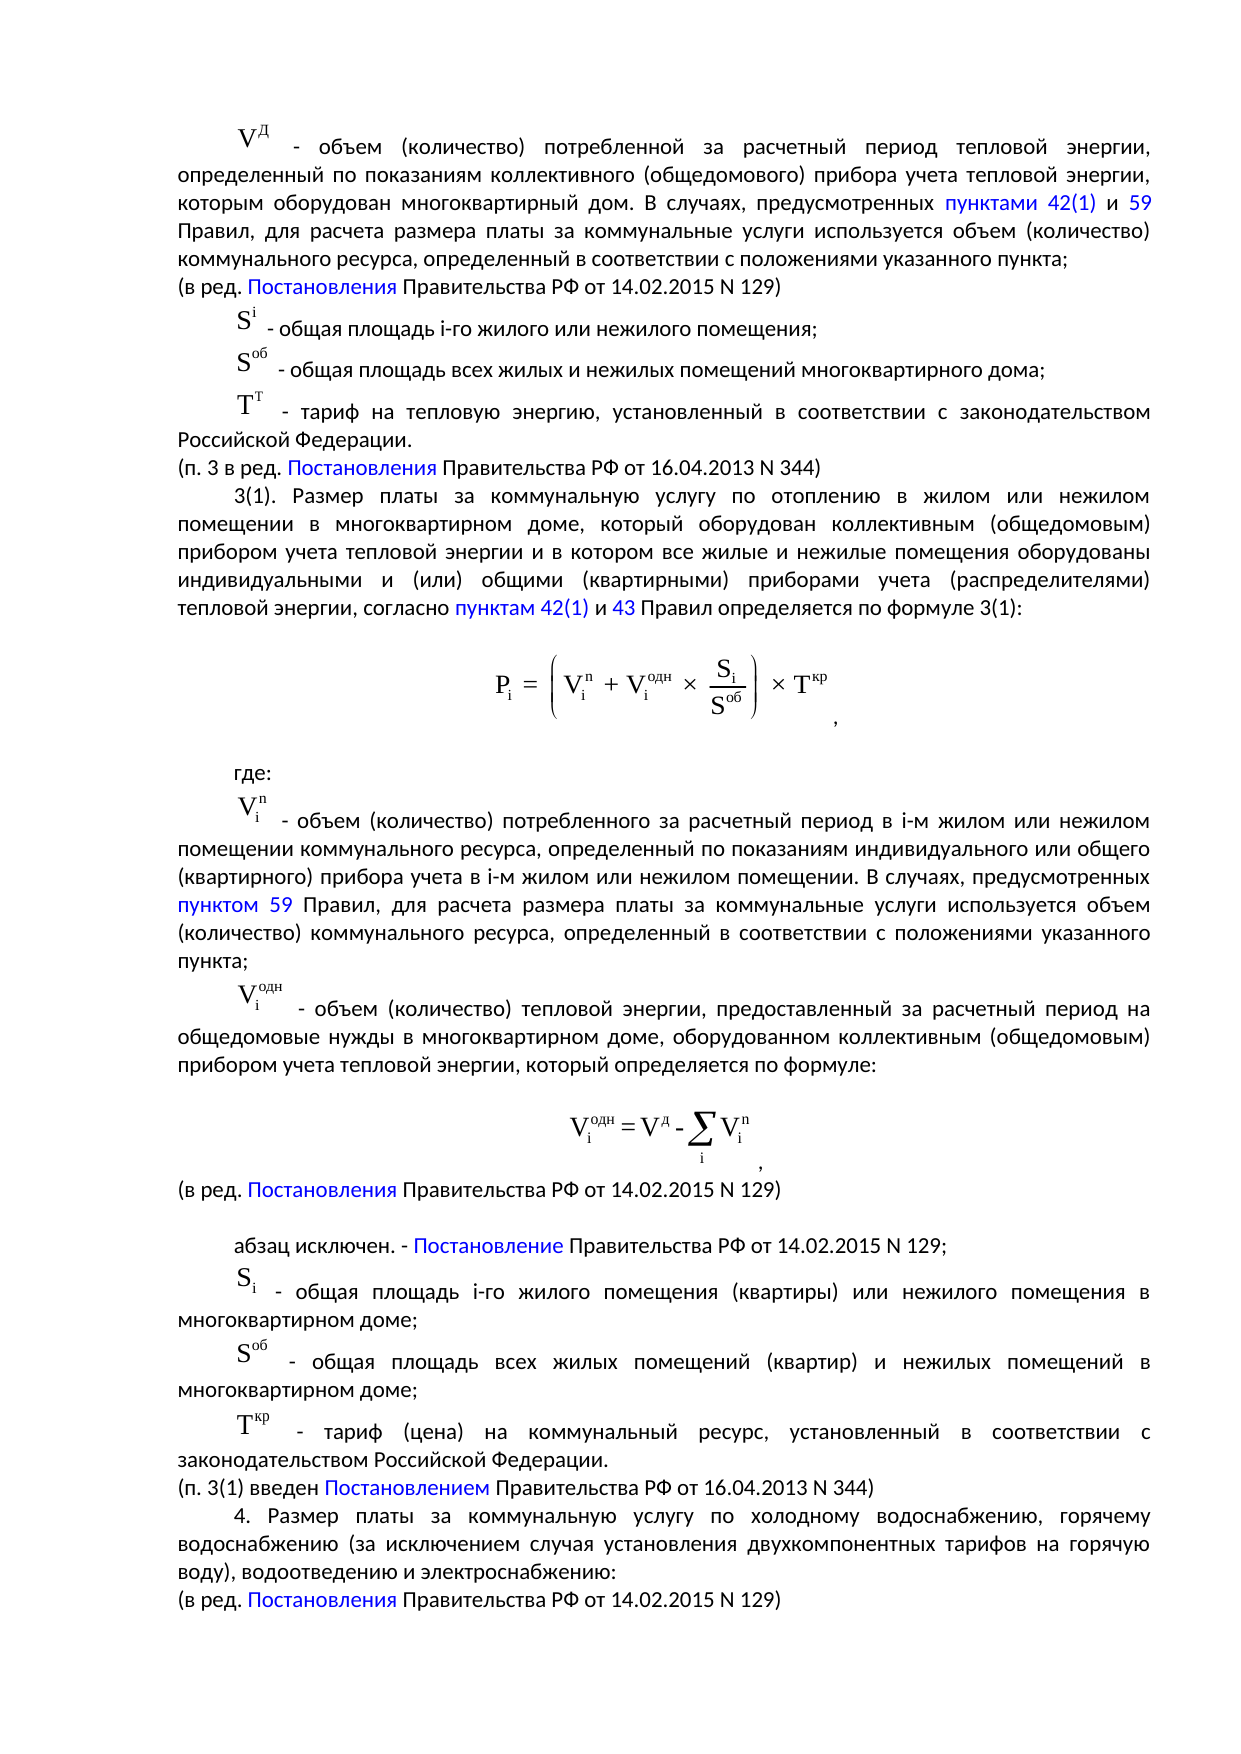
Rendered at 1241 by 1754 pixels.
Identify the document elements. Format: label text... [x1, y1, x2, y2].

text 3(1). Размер платы за коммунальную услугу по отоплению в жилом или нежилом помещении в многоквартирном доме, который оборудован коллективным (общедомовым) прибором учета тепловой энергии и в котором все жилые и нежилые помещения оборудованы индивидуальными и (или) общими (квартирными) приборами учета (распределителями) тепловой энергии, согласно пунктам 42(1) и 43 Правил определяется по формуле 3(1): [177, 481, 1152, 621]
text где: [177, 758, 1152, 786]
text (в ред. Постановления Правительства РФ от 14.02.2015 N 129) [177, 272, 1152, 300]
text - объем (количество) потребленной за расчетный период тепловой энергии, определенный по показаниям коллективного (общедомового) прибора учета тепловой энергии, которым оборудован многоквартирный дом. В случаях, предусмотренных пунктами 42(1) и 59 Правил, для расчета размера платы за коммунальные услуги используется объем (количество) коммунального ресурса, определенный в соответствии с положениями указанного пункта; [177, 118, 1152, 272]
text - общая площадь i-го жилого или нежилого помещения; [177, 300, 1152, 342]
text - общая площадь всех жилых помещений (квартир) и нежилых помещений в многоквартирном доме; [177, 1333, 1152, 1403]
text - тариф (цена) на коммунальный ресурс, установленный в соответствии с законодательством Российской Федерации. [177, 1403, 1152, 1473]
text (в ред. Постановления Правительства РФ от 14.02.2015 N 129) [177, 1585, 1152, 1613]
text , [177, 1107, 1152, 1175]
text абзац исключен. - Постановление Правительства РФ от 14.02.2015 N 129; [177, 1231, 1152, 1259]
text (п. 3 в ред. Постановления Правительства РФ от 16.04.2013 N 344) [177, 453, 1152, 481]
text - общая площадь i-го жилого помещения (квартиры) или нежилого помещения в многоквартирном доме; [177, 1259, 1152, 1333]
text - общая площадь всех жилых и нежилых помещений многоквартирного дома; [177, 342, 1152, 383]
text - объем (количество) тепловой энергии, предоставленный за расчетный период на общедомовые нужды в многоквартирном доме, оборудованном коллективным (общедомовым) прибором учета тепловой энергии, который определяется по формуле: [177, 974, 1152, 1078]
text - тариф на тепловую энергию, установленный в соответствии с законодательством Российской Федерации. [177, 383, 1152, 453]
text (в ред. Постановления Правительства РФ от 14.02.2015 N 129) [177, 1175, 1152, 1203]
text (п. 3(1) введен Постановлением Правительства РФ от 16.04.2013 N 344) [177, 1473, 1152, 1501]
text - объем (количество) потребленного за расчетный период в i-м жилом или нежилом помещении коммунального ресурса, определенный по показаниям индивидуального или общего (квартирного) прибора учета в i-м жилом или нежилом помещении. В случаях, предусмотренных пунктом 59 Правил, для расчета размера платы за коммунальные услуги используется объем (количество) коммунального ресурса, определенный в соответствии с положениями указанного пункта; [177, 786, 1152, 974]
text 4. Размер платы за коммунальную услугу по холодному водоснабжению, горячему водоснабжению (за исключением случая установления двухкомпонентных тарифов на горячую воду), водоотведению и электроснабжению: [177, 1501, 1152, 1585]
text , [177, 649, 1152, 730]
